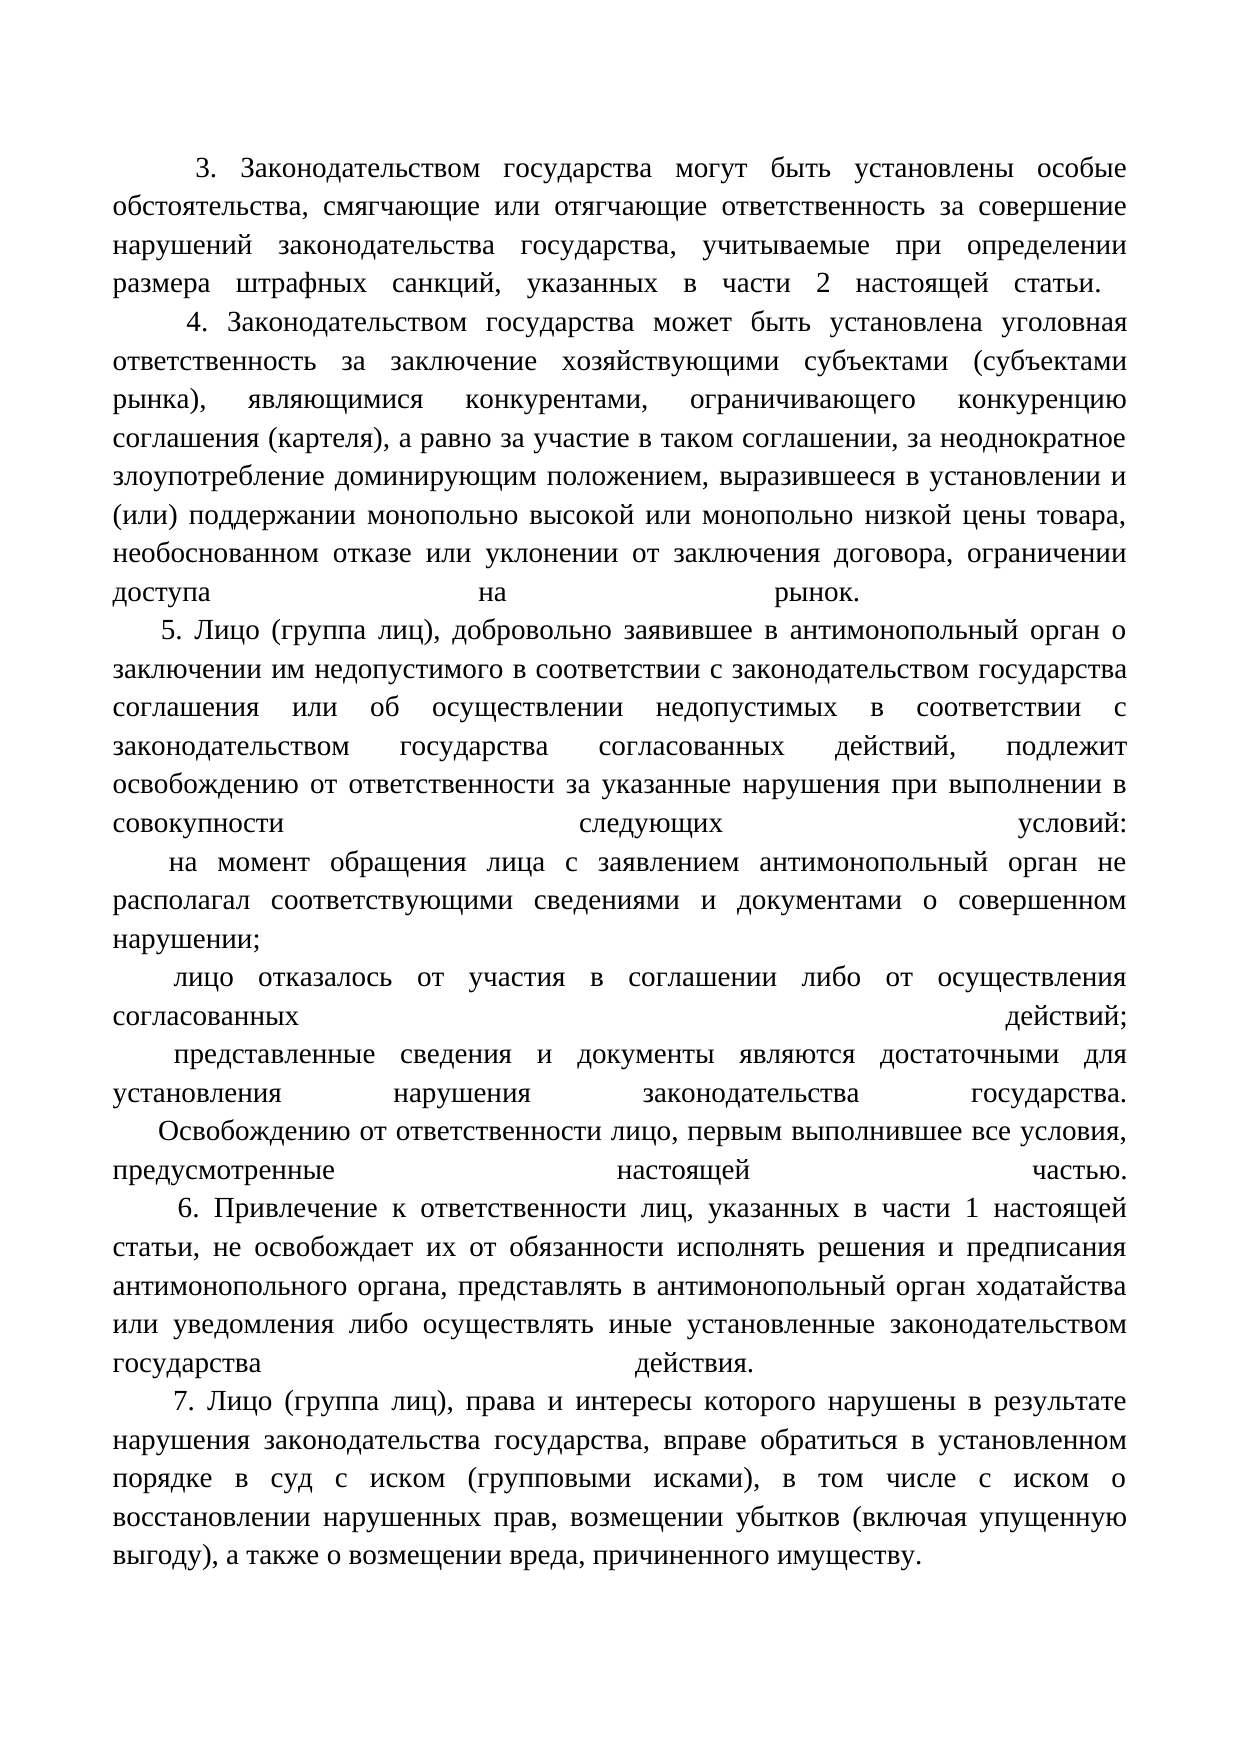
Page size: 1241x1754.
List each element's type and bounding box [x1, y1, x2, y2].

text [112, 150, 1128, 1571]
